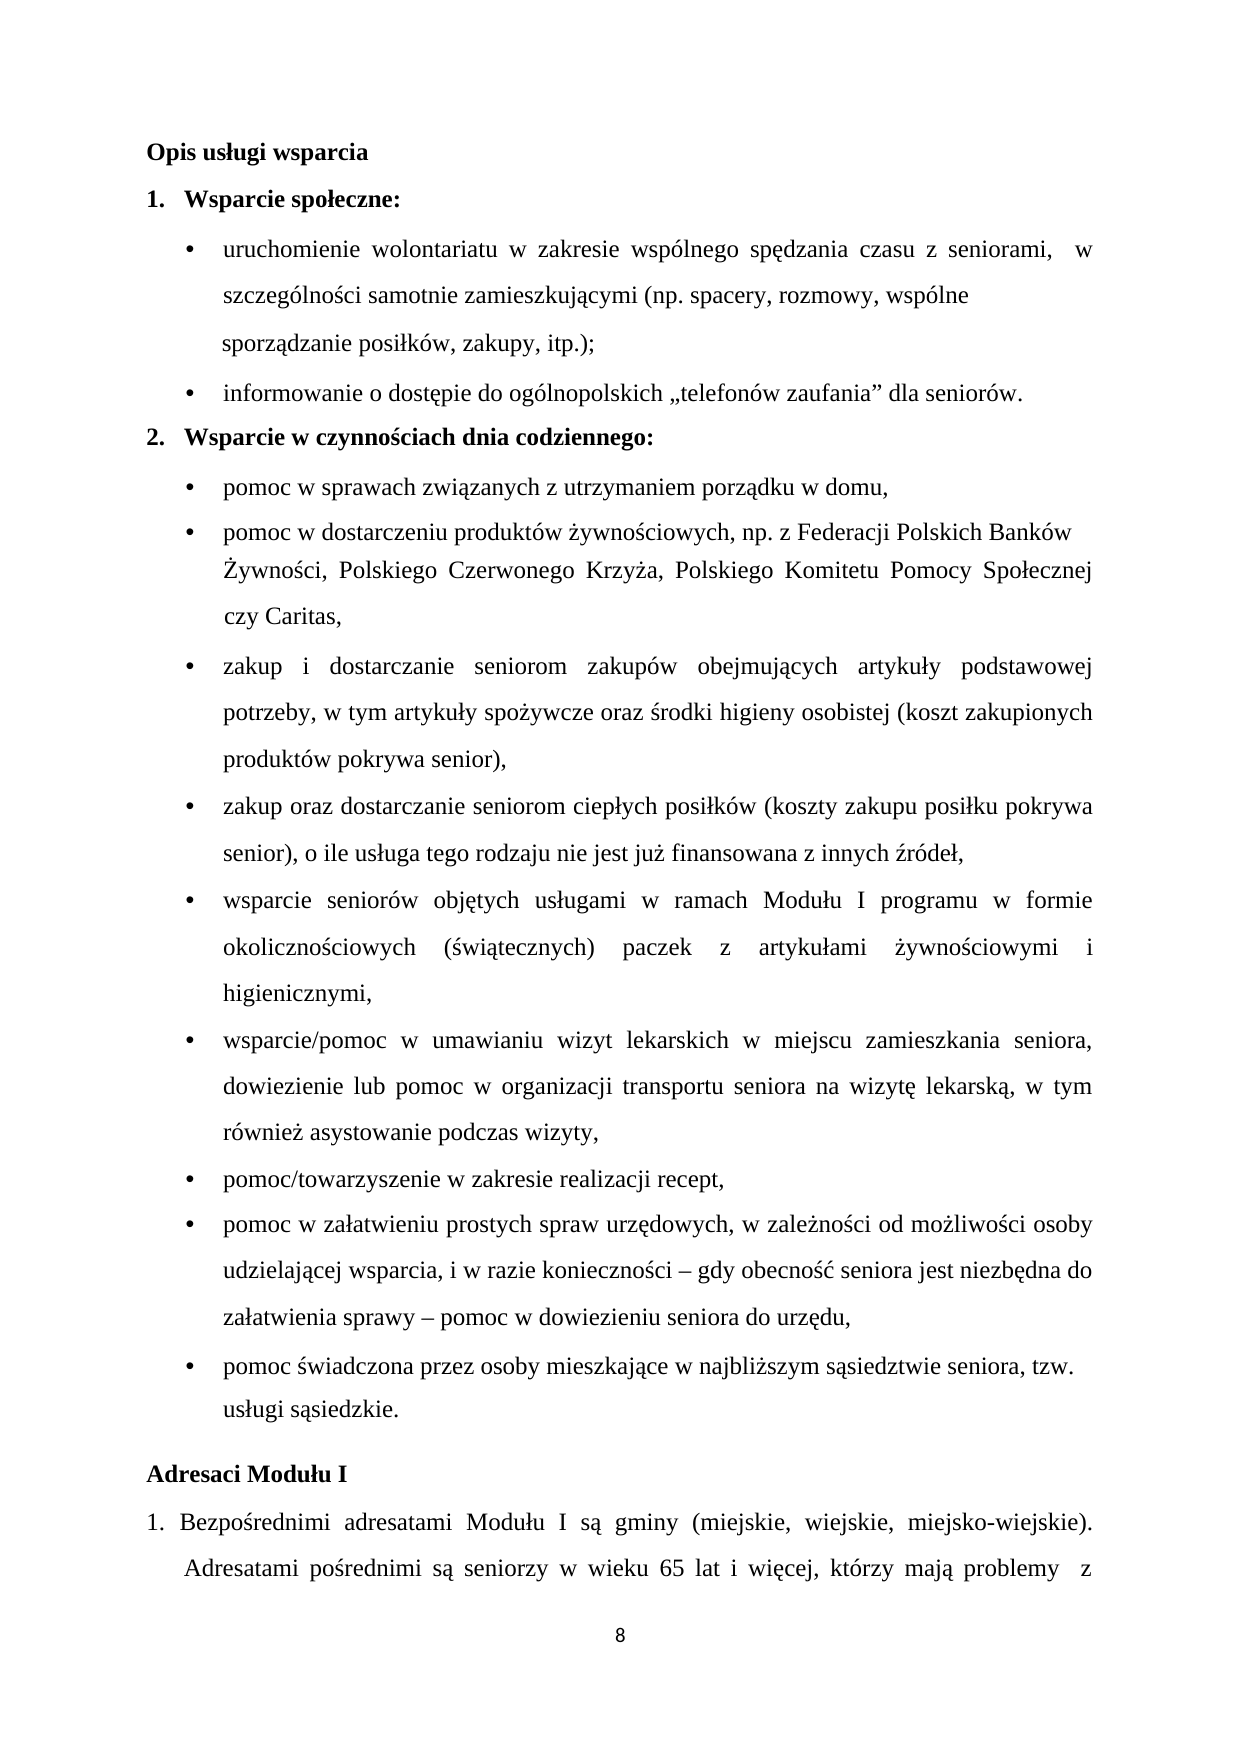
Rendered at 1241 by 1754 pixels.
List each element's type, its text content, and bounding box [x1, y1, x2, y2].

list pomoc świadczona przez osoby mieszkające w najbliższym sąsiedztwie seniora, tzw. [185, 1351, 1093, 1380]
text Opis usługi wsparcia [146, 137, 1094, 166]
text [146, 1507, 1093, 1582]
list uruchomienie wolontariatu w zakresie wspólnego spędzania czasu z seniorami, w szczególności samotnie zamieszkującymi (np. spacery, rozmowy, wspólne [185, 234, 1093, 309]
text Żywności, Polskiego Czerwonego Krzyża, Polskiego Komitetu Pomocy Społecznej czy Caritas, [223, 555, 1093, 630]
list zakup oraz dostarczanie seniorom ciepłych posiłków (koszty zakupu posiłku pokrywa senior), o ile usługa tego rodzaju nie jest już finansowana z innych źródeł, [185, 791, 1093, 866]
list pomoc w załatwieniu prostych spraw urzędowych, w zależności od możliwości osoby udzielającej wsparcia, i w razie konieczności – gdy obecność seniora jest niezbędna do załatwienia sprawy – pomoc w dowiezieniu seniora do urzędu, [185, 1209, 1093, 1331]
list informowanie o dostępie do ogólnopolskich „telefonów zaufania” dla seniorów. [185, 378, 1093, 407]
list wsparcie seniorów objętych usługami w ramach Modułu I programu w formie okolicznościowych (świątecznych) paczek z artykułami żywnościowymi i higienicznymi, [185, 885, 1093, 1007]
list Wsparcie społeczne: [146, 184, 1094, 213]
text Adresaci Modułu I [146, 1459, 1094, 1488]
list pomoc/towarzyszenie w zakresie realizacji recept, [185, 1164, 1093, 1193]
list wsparcie/pomoc w umawianiu wizyt lekarskich w miejscu zamieszkania seniora, dowiezienie lub pomoc w organizacji transportu seniora na wizytę lekarską, w tym również asystowanie podczas wizyty, [185, 1024, 1093, 1146]
list zakup i dostarczanie seniorom zakupów obejmujących artykuły podstawowej potrzeby, w tym artykuły spożywcze oraz środki higieny osobistej (koszt zakupionych produktów pokrywa senior), [185, 651, 1093, 772]
list Wsparcie w czynnościach dnia codziennego: [146, 422, 1094, 451]
text sporządzanie posiłków, zakupy, itp.); [222, 328, 1093, 356]
list pomoc w dostarczeniu produktów żywnościowych, np. z Federacji Polskich Banków [185, 517, 1093, 546]
list pomoc w sprawach związanych z utrzymaniem porządku w domu, [185, 471, 1093, 500]
text usługi sąsiedzkie. [223, 1394, 1093, 1423]
